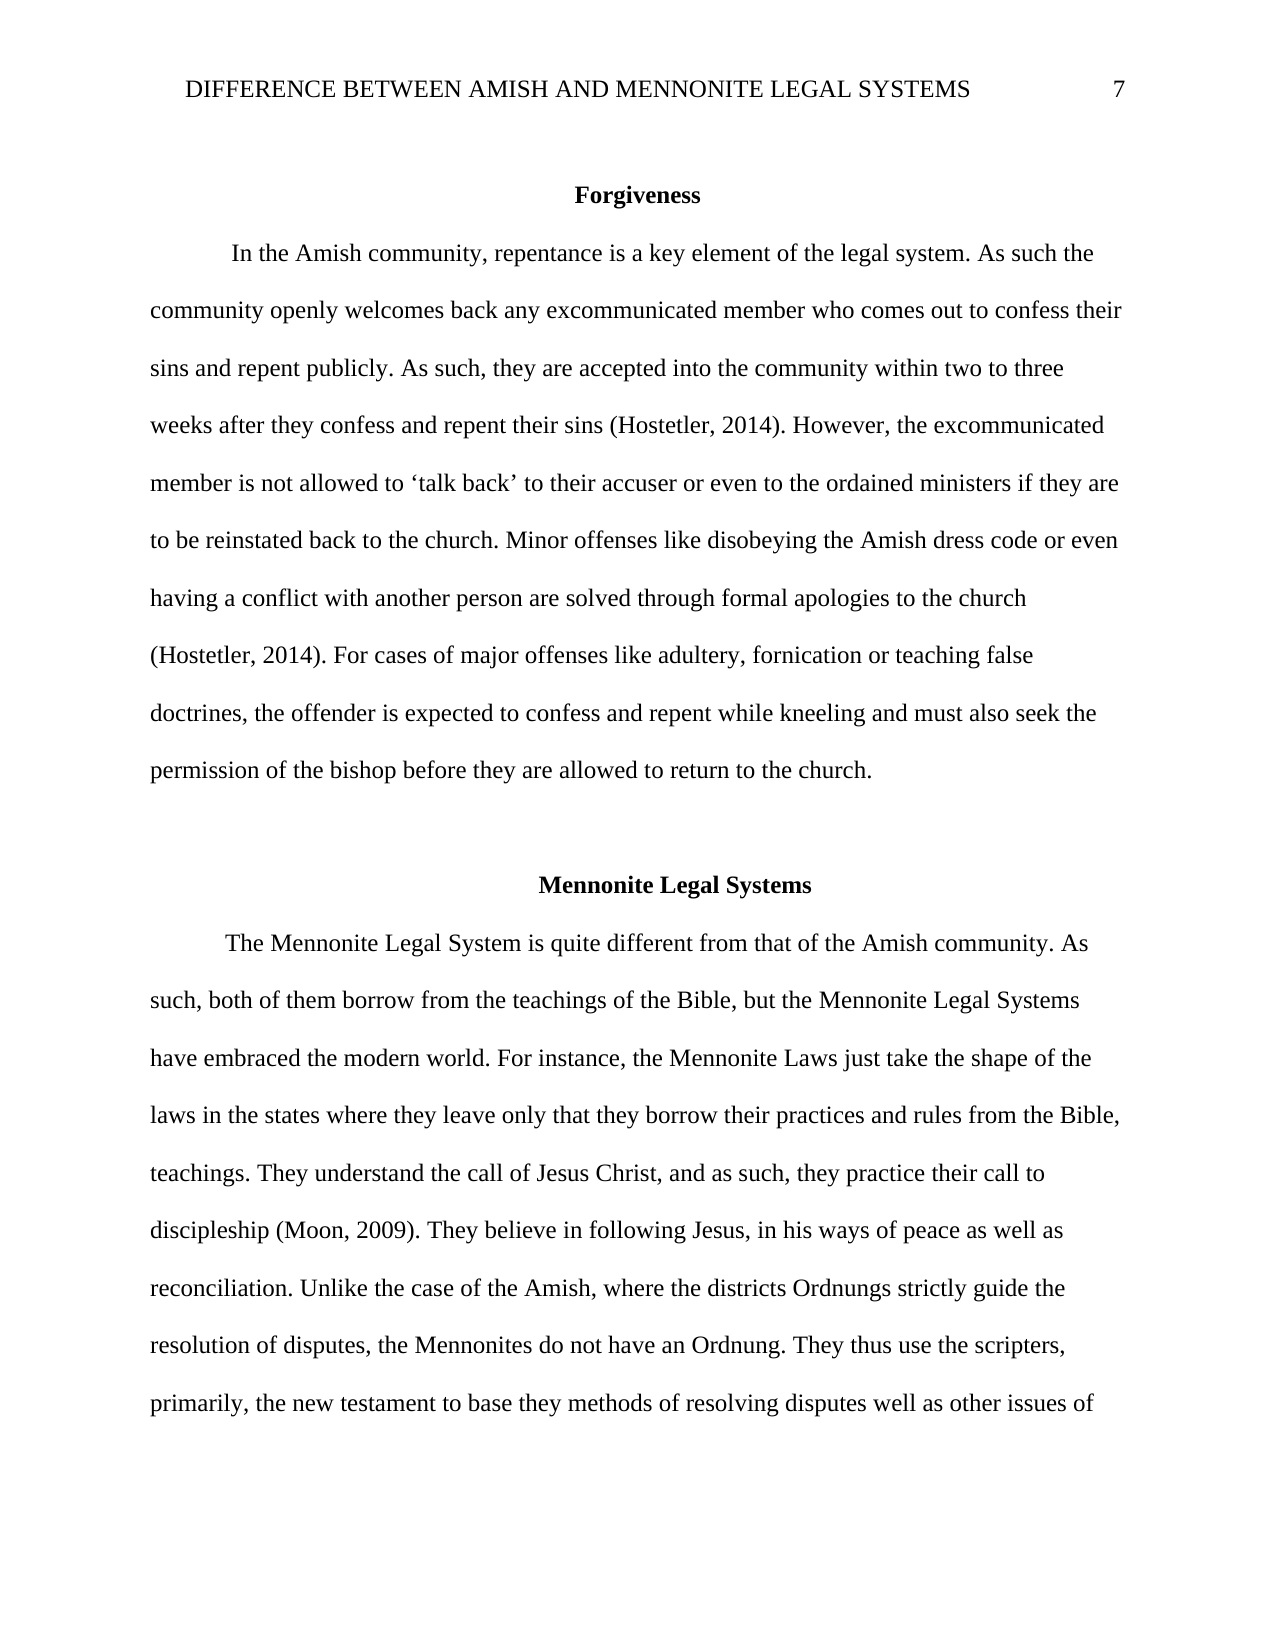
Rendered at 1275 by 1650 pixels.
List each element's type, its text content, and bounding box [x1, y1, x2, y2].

text In the Amish community, repentance is a key element of the legal system. As such the community openly welcomes back any excommunicated member who comes out to confess their sins and repent publicly. As such, they are accepted into the community within two to three weeks after they confess and repent their sins (Hostetler, 2014). However, the excommunicated member is not allowed to ‘talk back’ to their accuser or even to the ordained ministers if they are to be reinstated back to the church. Minor offenses like disobeying the Amish dress code or even having a conflict with another person are solved through formal apologies to the church (Hostetler, 2014). For cases of major offenses like adultery, fornication or teaching false doctrines, the offender is expected to confess and repent while kneeling and must also seek the permission of the bishop before they are allowed to return to the church. [150, 238, 1125, 784]
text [150, 928, 1125, 1417]
text Forgiveness [150, 180, 1125, 209]
text Mennonite Legal Systems [150, 870, 1125, 899]
